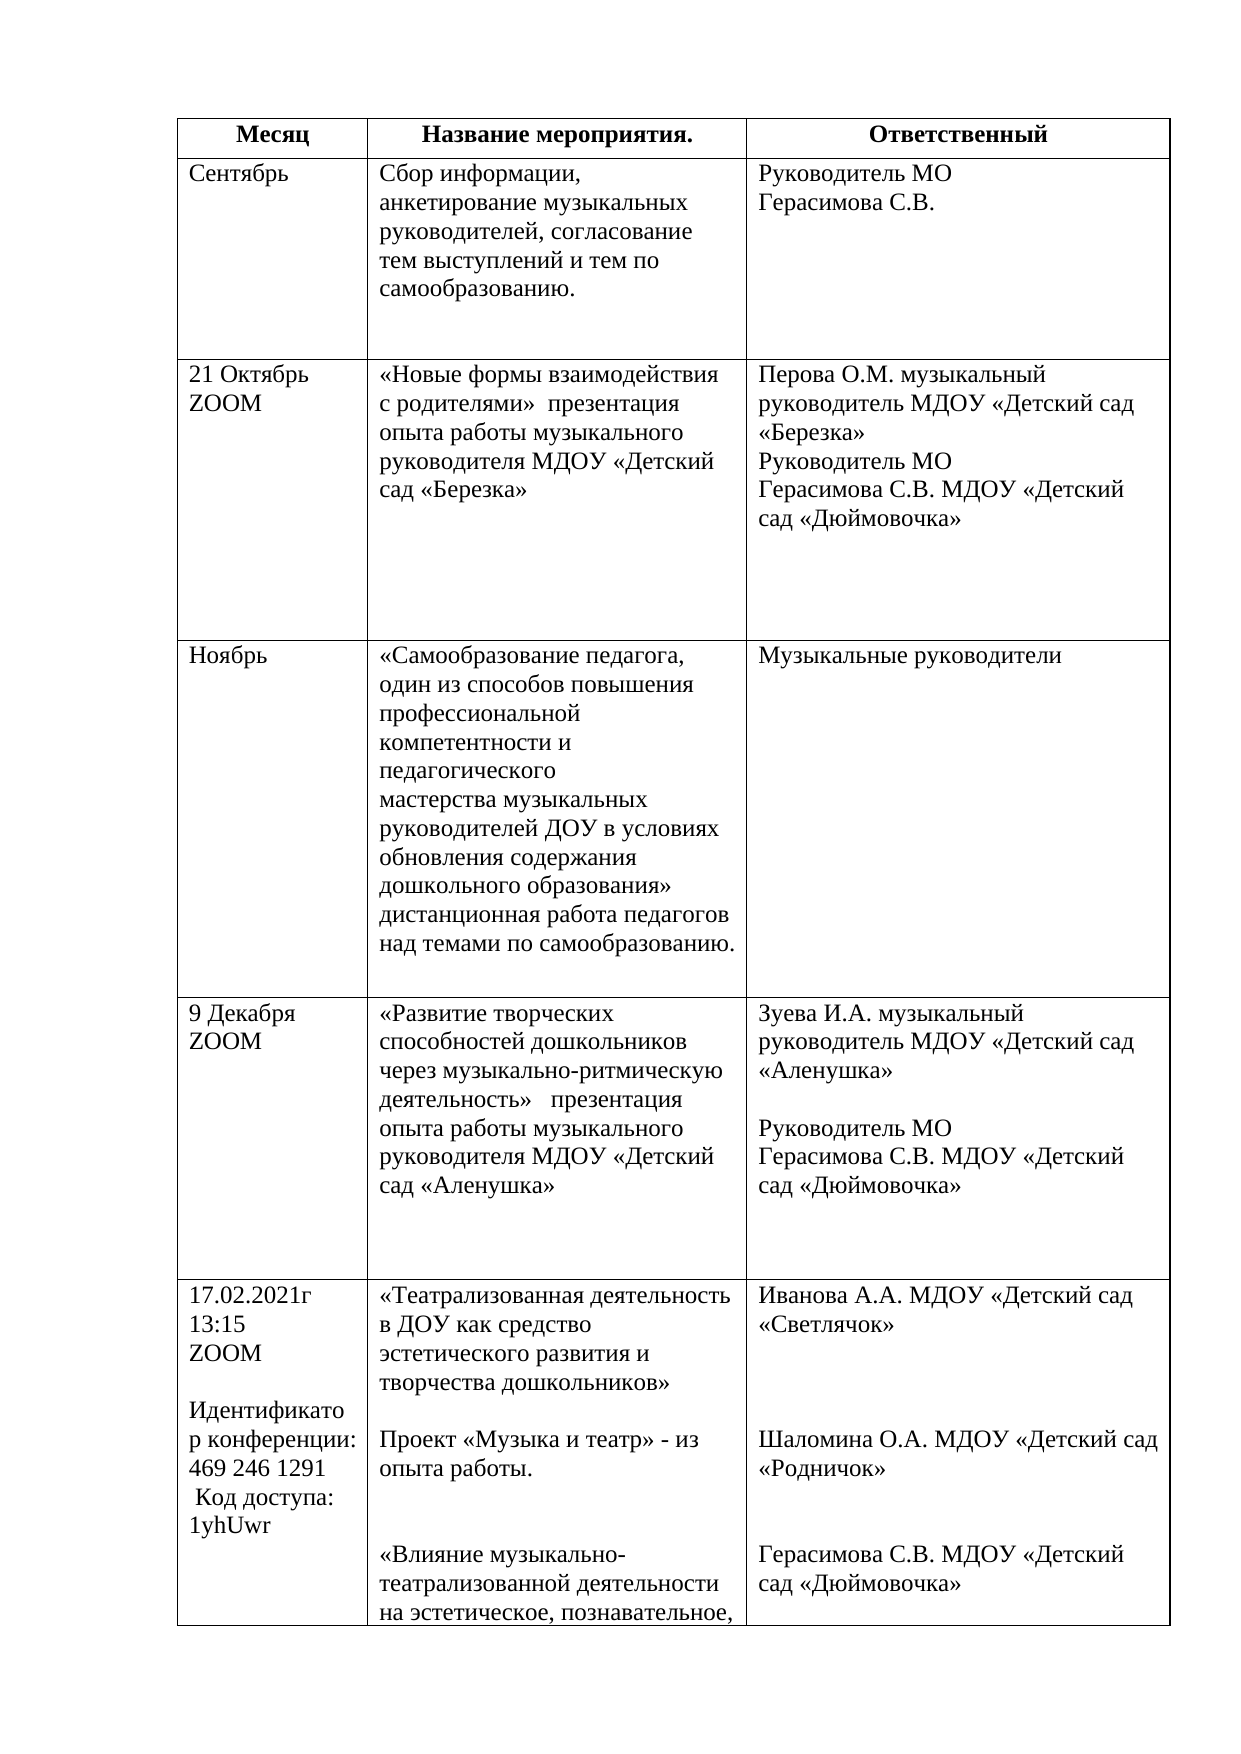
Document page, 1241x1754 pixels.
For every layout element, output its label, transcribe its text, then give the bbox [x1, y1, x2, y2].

table_cell «Новые формы взаимодействия с родителями» презентация опыта работы музыкального руководителя МДОУ «Детский сад «Березка» [368, 360, 746, 639]
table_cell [747, 1280, 1169, 1625]
table_cell Сентябрь [178, 159, 367, 358]
table_cell Зуева И.А. музыкальный руководитель МДОУ «Детский сад «Аленушка» Руководитель МО Герасимова С.В. МДОУ «Детский сад «Дюймовочка» [747, 998, 1169, 1279]
table_cell Ноябрь [178, 641, 367, 997]
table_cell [368, 1280, 746, 1625]
table_cell «Самообразование педагога, один из способов повышения профессиональной компетентности и педагогического мастерства музыкальных руководителей ДОУ в условиях обновления содержания дошкольного образования» дистанционная работа педагогов над темами по самообразованию. [368, 641, 746, 997]
table_header Ответственный [747, 119, 1169, 157]
table_header Название мероприятия. [368, 119, 746, 157]
table_cell Руководитель МО Герасимова С.В. [747, 159, 1169, 358]
table_cell 9 Декабря ZOOM [178, 998, 367, 1279]
table_header Месяц [178, 119, 367, 157]
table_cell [178, 1280, 367, 1625]
table_cell 21 Октябрь ZOOM [178, 360, 367, 639]
table_cell Перова О.М. музыкальный руководитель МДОУ «Детский сад «Березка» Руководитель МО Герасимова С.В. МДОУ «Детский сад «Дюймовочка» [747, 360, 1169, 639]
table_cell «Развитие творческих способностей дошкольников через музыкально-ритмическую деятельность» презентация опыта работы музыкального руководителя МДОУ «Детский сад «Аленушка» [368, 998, 746, 1279]
table_cell Сбор информации, анкетирование музыкальных руководителей, согласование тем выступлений и тем по самообразованию. [368, 159, 746, 358]
table_cell Музыкальные руководители [747, 641, 1169, 997]
